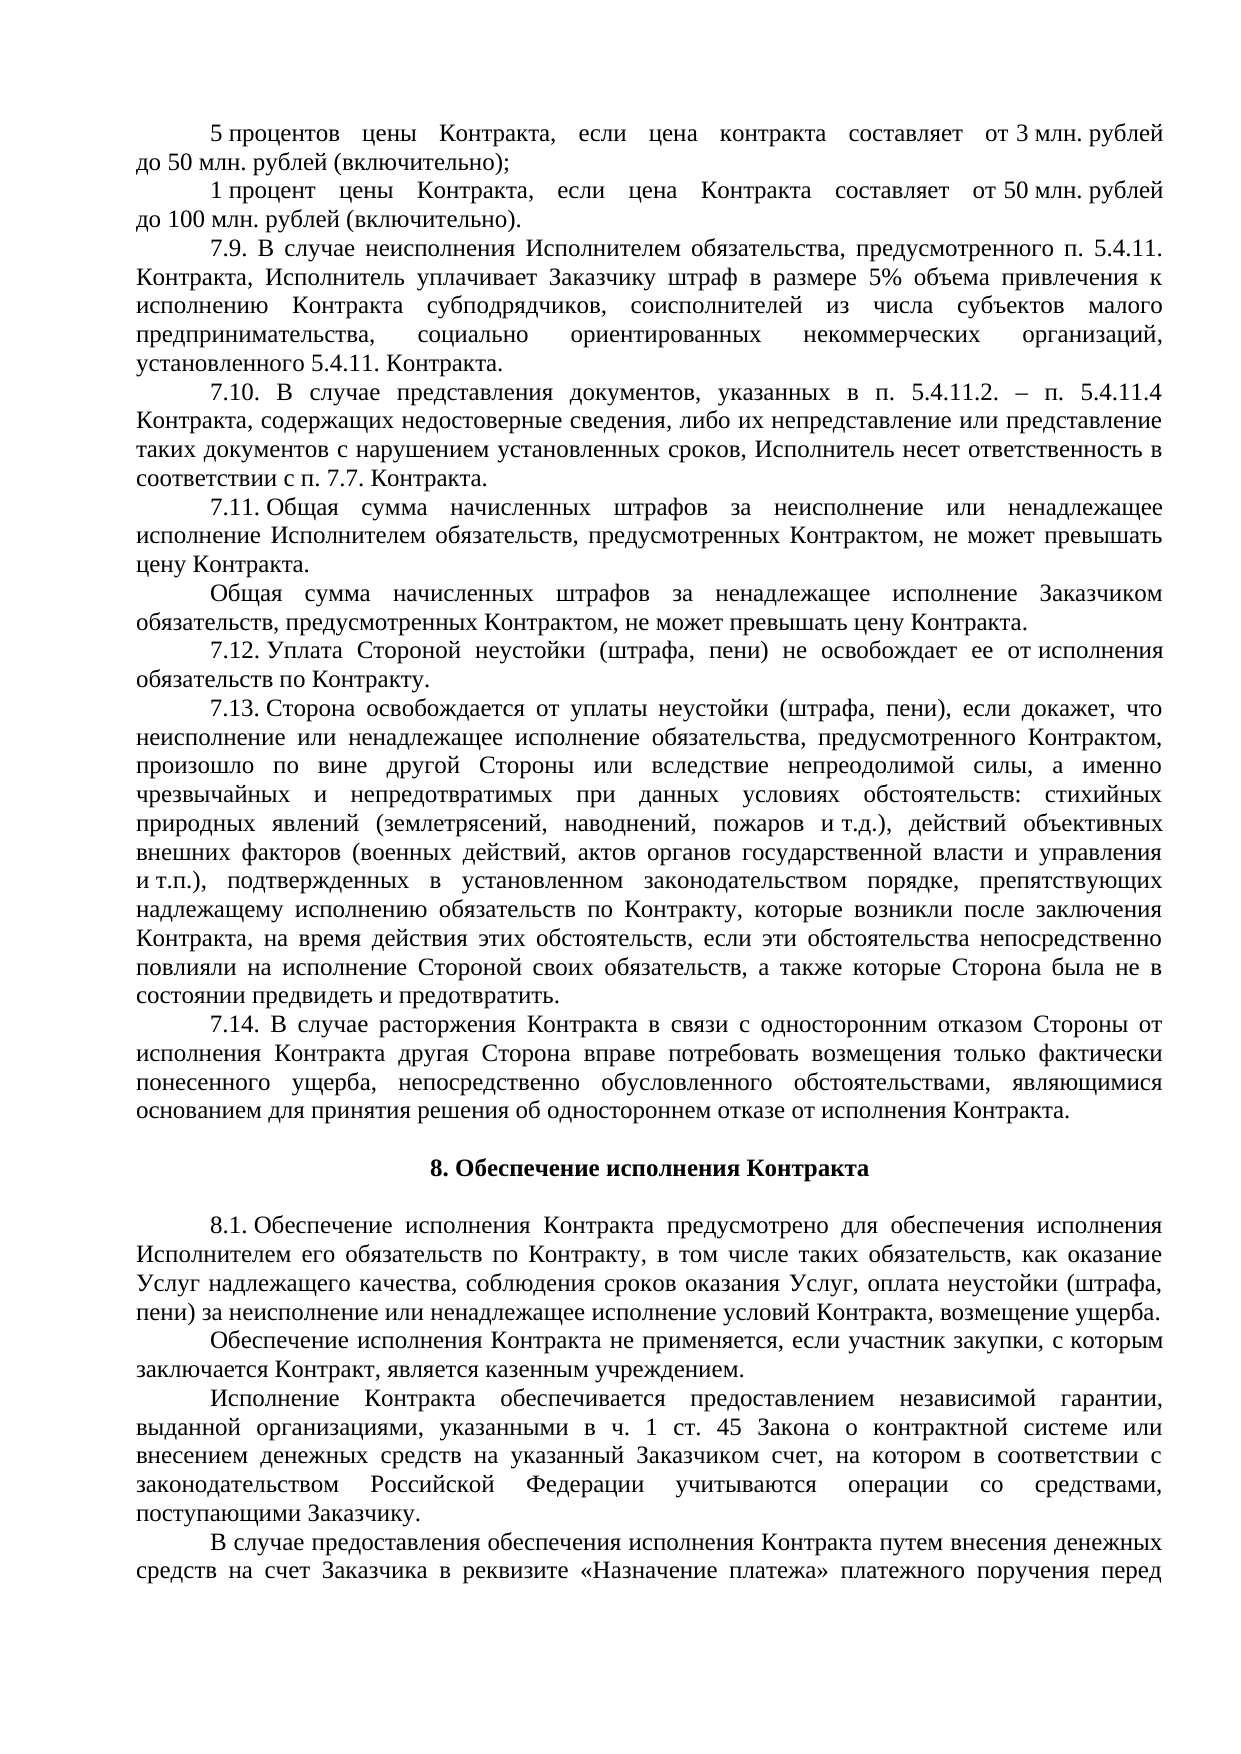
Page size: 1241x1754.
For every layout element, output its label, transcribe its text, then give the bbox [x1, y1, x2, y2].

text Исполнение Контракта обеспечивается предоставлением независимой гарантии, выданной организациями, указанными в ч. 1 ст. 45 Закона о контрактной системе или внесением денежных средств на указанный Заказчиком счет, на котором в соответствии с законодательством Российской Федерации учитываются операции со средствами, поступающими Заказчику. [136, 1383, 1163, 1527]
text 1 процент цены Контракта, если цена Контракта составляет от 50 млн. рублей до 100 млн. рублей (включительно). [136, 176, 1163, 233]
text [136, 1527, 1163, 1584]
text 8. Обеспечение исполнения Контракта [136, 1153, 1163, 1182]
text 7.13. Сторона освобождается от уплаты неустойки (штрафа, пени), если докажет, что неисполнение или ненадлежащее исполнение обязательства, предусмотренного Контрактом, произошло по вине другой Стороны или вследствие непреодолимой силы, а именно чрезвычайных и непредотвратимых при данных условиях обстоятельств: стихийных природных явлений (землетрясений, наводнений, пожаров и т.д.), действий объективных внешних факторов (военных действий, актов органов государственной власти и управления и т.п.), подтвержденных в установленном законодательством порядке, препятствующих надлежащему исполнению обязательств по Контракту, которые возникли после заключения Контракта, на время действия этих обстоятельств, если эти обстоятельства непосредственно повлияли на исполнение Стороной своих обязательств, а также которые Сторона была не в состоянии предвидеть и предотвратить. [136, 693, 1163, 1009]
text Общая сумма начисленных штрафов за ненадлежащее исполнение Заказчиком обязательств, предусмотренных Контрактом, не может превышать цену Контракта. [136, 578, 1163, 636]
text Обеспечение исполнения Контракта не применяется, если участник закупки, с которым заключается Контракт, является казенным учреждением. [136, 1326, 1163, 1383]
text 7.14. В случае расторжения Контракта в связи с односторонним отказом Стороны от исполнения Контракта другая Сторона вправе потребовать возмещения только фактически понесенного ущерба, непосредственно обусловленного обстоятельствами, являющимися основанием для принятия решения об одностороннем отказе от исполнения Контракта. [136, 1009, 1163, 1124]
text 7.10. В случае представления документов, указанных в п. 5.4.11.2. – п. 5.4.11.4 Контракта, содержащих недостоверные сведения, либо их непредставление или представление таких документов с нарушением установленных сроков, Исполнитель несет ответственность в соответствии с п. 7.7. Контракта. [136, 377, 1163, 492]
text 5 процентов цены Контракта, если цена контракта составляет от 3 млн. рублей до 50 млн. рублей (включительно); [136, 118, 1163, 176]
text 7.11. Общая сумма начисленных штрафов за неисполнение или ненадлежащее исполнение Исполнителем обязательств, предусмотренных Контрактом, не может превышать цену Контракта. [136, 492, 1163, 578]
text 7.12. Уплата Стороной неустойки (штрафа, пени) не освобождает ее от исполнения обязательств по Контракту. [136, 636, 1163, 693]
text 8.1. Обеспечение исполнения Контракта предусмотрено для обеспечения исполнения Исполнителем его обязательств по Контракту, в том числе таких обязательств, как оказание Услуг надлежащего качества, соблюдения сроков оказания Услуг, оплата неустойки (штрафа, пени) за неисполнение или ненадлежащее исполнение условий Контракта, возмещение ущерба. [136, 1211, 1163, 1326]
text 7.9. В случае неисполнения Исполнителем обязательства, предусмотренного п. 5.4.11. Контракта, Исполнитель уплачивает Заказчику штраф в размере 5% объема привлечения к исполнению Контракта субподрядчиков, соисполнителей из числа субъектов малого предпринимательства, социально ориентированных некоммерческих организаций, установленного 5.4.11. Контракта. [136, 233, 1163, 377]
